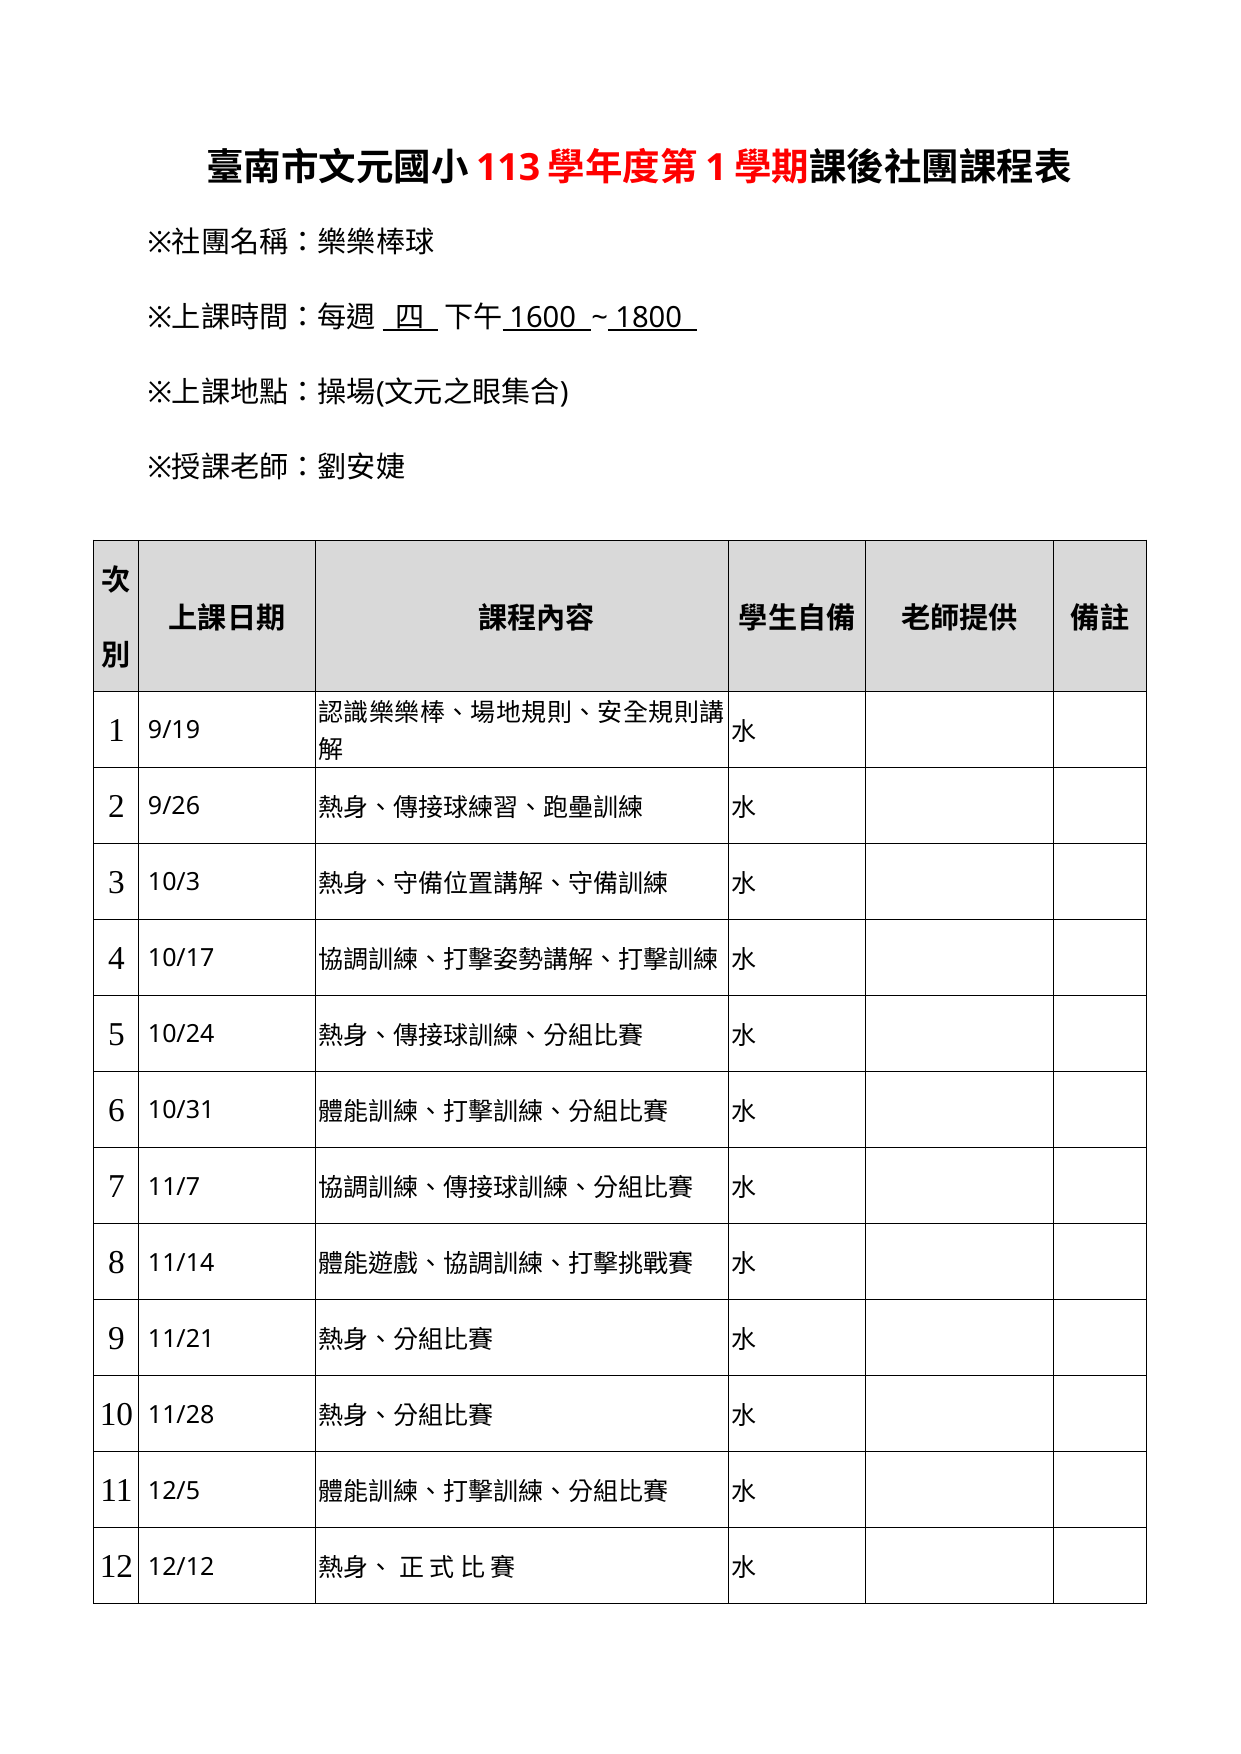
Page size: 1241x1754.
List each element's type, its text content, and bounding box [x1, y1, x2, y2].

table_cell 12/5 [139, 1452, 315, 1527]
table_header 課程內容 [316, 541, 728, 691]
table_cell 水 [729, 920, 865, 995]
table_header 上課日期 [139, 541, 315, 691]
table_cell 11/28 [139, 1376, 315, 1451]
table_cell 11/14 [139, 1224, 315, 1299]
table_header 次別 [94, 541, 138, 691]
table_cell 12/12 [139, 1528, 315, 1603]
table_cell 水 [729, 1300, 865, 1375]
text ※社團名稱：樂樂棒球 [118, 202, 1122, 277]
table_cell 熱身、傳接球練習、跑壘訓練 [316, 768, 728, 843]
table_cell 10/24 [139, 996, 315, 1071]
table_cell [1054, 1072, 1146, 1147]
table_cell 水 [729, 692, 865, 767]
table_cell 水 [729, 996, 865, 1071]
table_cell [1054, 1300, 1146, 1375]
table_cell 熱身、 正 式 比 賽 [316, 1528, 728, 1603]
table_cell [1054, 1224, 1146, 1299]
table_cell 協調訓練、傳接球訓練、分組比賽 [316, 1148, 728, 1223]
table_cell 水 [729, 1452, 865, 1527]
table_cell 11/21 [139, 1300, 315, 1375]
table_cell [1054, 1452, 1146, 1527]
table_cell 9/19 [139, 692, 315, 767]
table_header 老師提供 [866, 541, 1053, 691]
table_cell 熱身、守備位置講解、守備訓練 [316, 844, 728, 919]
table_cell 水 [729, 844, 865, 919]
table_cell 認識樂樂棒、場地規則、安全規則講解 [316, 692, 728, 767]
table_cell [866, 692, 1053, 767]
table_cell [866, 844, 1053, 919]
table_cell [1054, 1148, 1146, 1223]
text ※上課地點：操場(文元之眼集合) [118, 352, 1122, 427]
table_cell 3 [94, 844, 138, 919]
table_cell 9 [94, 1300, 138, 1375]
table_cell [866, 1224, 1053, 1299]
table_cell 7 [94, 1148, 138, 1223]
table_cell 協調訓練、打擊姿勢講解、打擊訓練 [316, 920, 728, 995]
table_cell 水 [729, 1376, 865, 1451]
text ※上課時間：每週 四 下午 1600 ~ 1800 [118, 277, 1122, 352]
table_cell [866, 1376, 1053, 1451]
table_cell 10/3 [139, 844, 315, 919]
table_cell [866, 1148, 1053, 1223]
table_cell 熱身、分組比賽 [316, 1376, 728, 1451]
table_cell 熱身、分組比賽 [316, 1300, 728, 1375]
table_cell 1 [94, 692, 138, 767]
table_cell [1054, 996, 1146, 1071]
table_cell [1054, 1528, 1146, 1603]
text ※授課老師：劉安婕 [118, 427, 1122, 502]
table_cell 水 [729, 768, 865, 843]
table_cell [1054, 768, 1146, 843]
table_cell 6 [94, 1072, 138, 1147]
table_cell 12 [94, 1528, 138, 1603]
table_cell 4 [94, 920, 138, 995]
table_cell 水 [729, 1072, 865, 1147]
table_cell 5 [94, 996, 138, 1071]
text 臺南市文元國小113學年度第1學期課後社團課程表 [118, 127, 1122, 202]
table_cell [866, 920, 1053, 995]
table_cell [866, 768, 1053, 843]
table_cell 熱身、傳接球訓練、分組比賽 [316, 996, 728, 1071]
table_cell 水 [729, 1148, 865, 1223]
table_cell 水 [729, 1224, 865, 1299]
table_cell 8 [94, 1224, 138, 1299]
table_cell [1054, 844, 1146, 919]
table_cell 體能訓練、打擊訓練、分組比賽 [316, 1072, 728, 1147]
table_header 學生自備 [729, 541, 865, 691]
table_cell [866, 1072, 1053, 1147]
table_cell [866, 1300, 1053, 1375]
table_cell 9/26 [139, 768, 315, 843]
table_cell [1054, 920, 1146, 995]
table_cell 體能遊戲、協調訓練、打擊挑戰賽 [316, 1224, 728, 1299]
table_cell 10 [94, 1376, 138, 1451]
table_cell [866, 1452, 1053, 1527]
table_cell 2 [94, 768, 138, 843]
table_cell [866, 1528, 1053, 1603]
table_header 備註 [1054, 541, 1146, 691]
table_cell 體能訓練、打擊訓練、分組比賽 [316, 1452, 728, 1527]
table_cell 11/7 [139, 1148, 315, 1223]
table_cell [1054, 1376, 1146, 1451]
table_cell [1054, 692, 1146, 767]
table_cell [866, 996, 1053, 1071]
table_cell 水 [729, 1528, 865, 1603]
table_cell 10/31 [139, 1072, 315, 1147]
table_cell 11 [94, 1452, 138, 1527]
table_cell 10/17 [139, 920, 315, 995]
